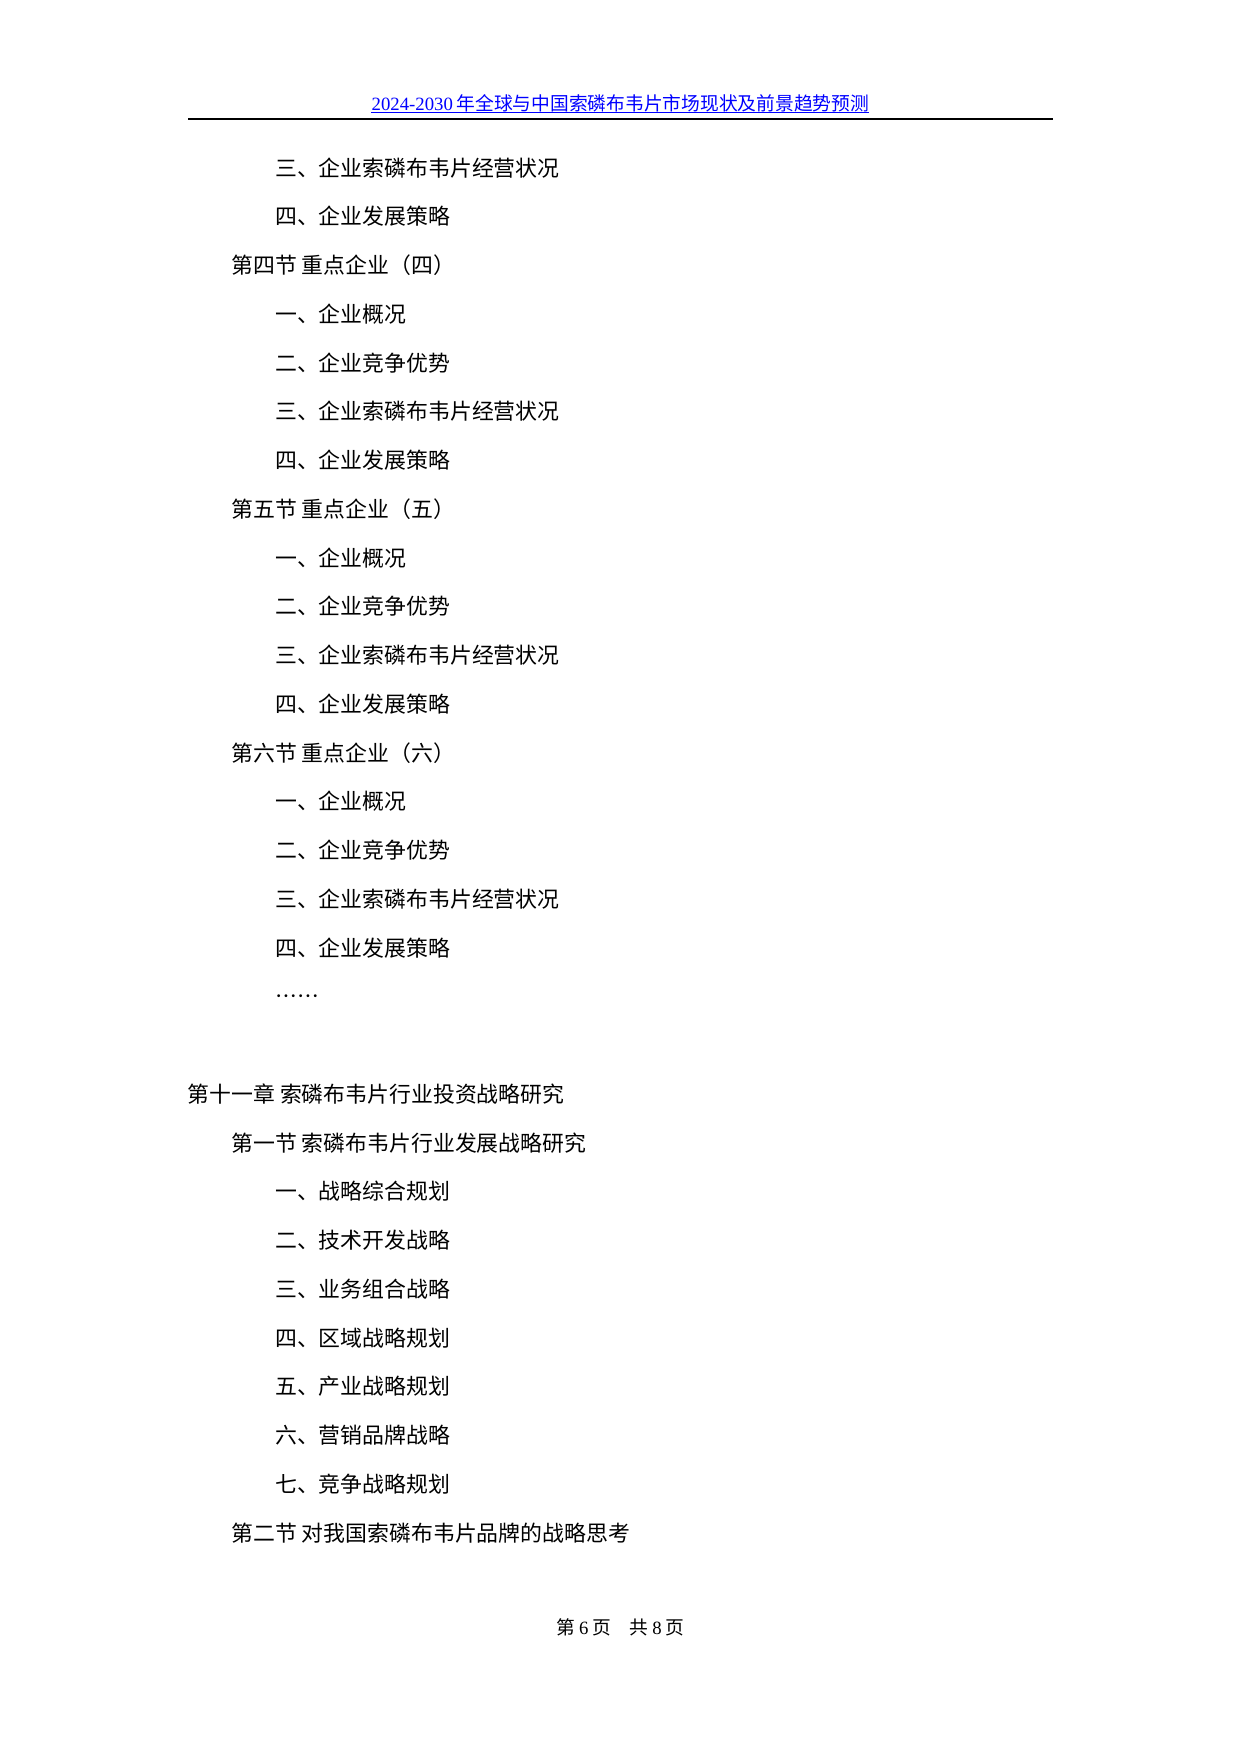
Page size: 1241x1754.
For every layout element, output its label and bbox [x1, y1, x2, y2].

text [187, 150, 1053, 1548]
